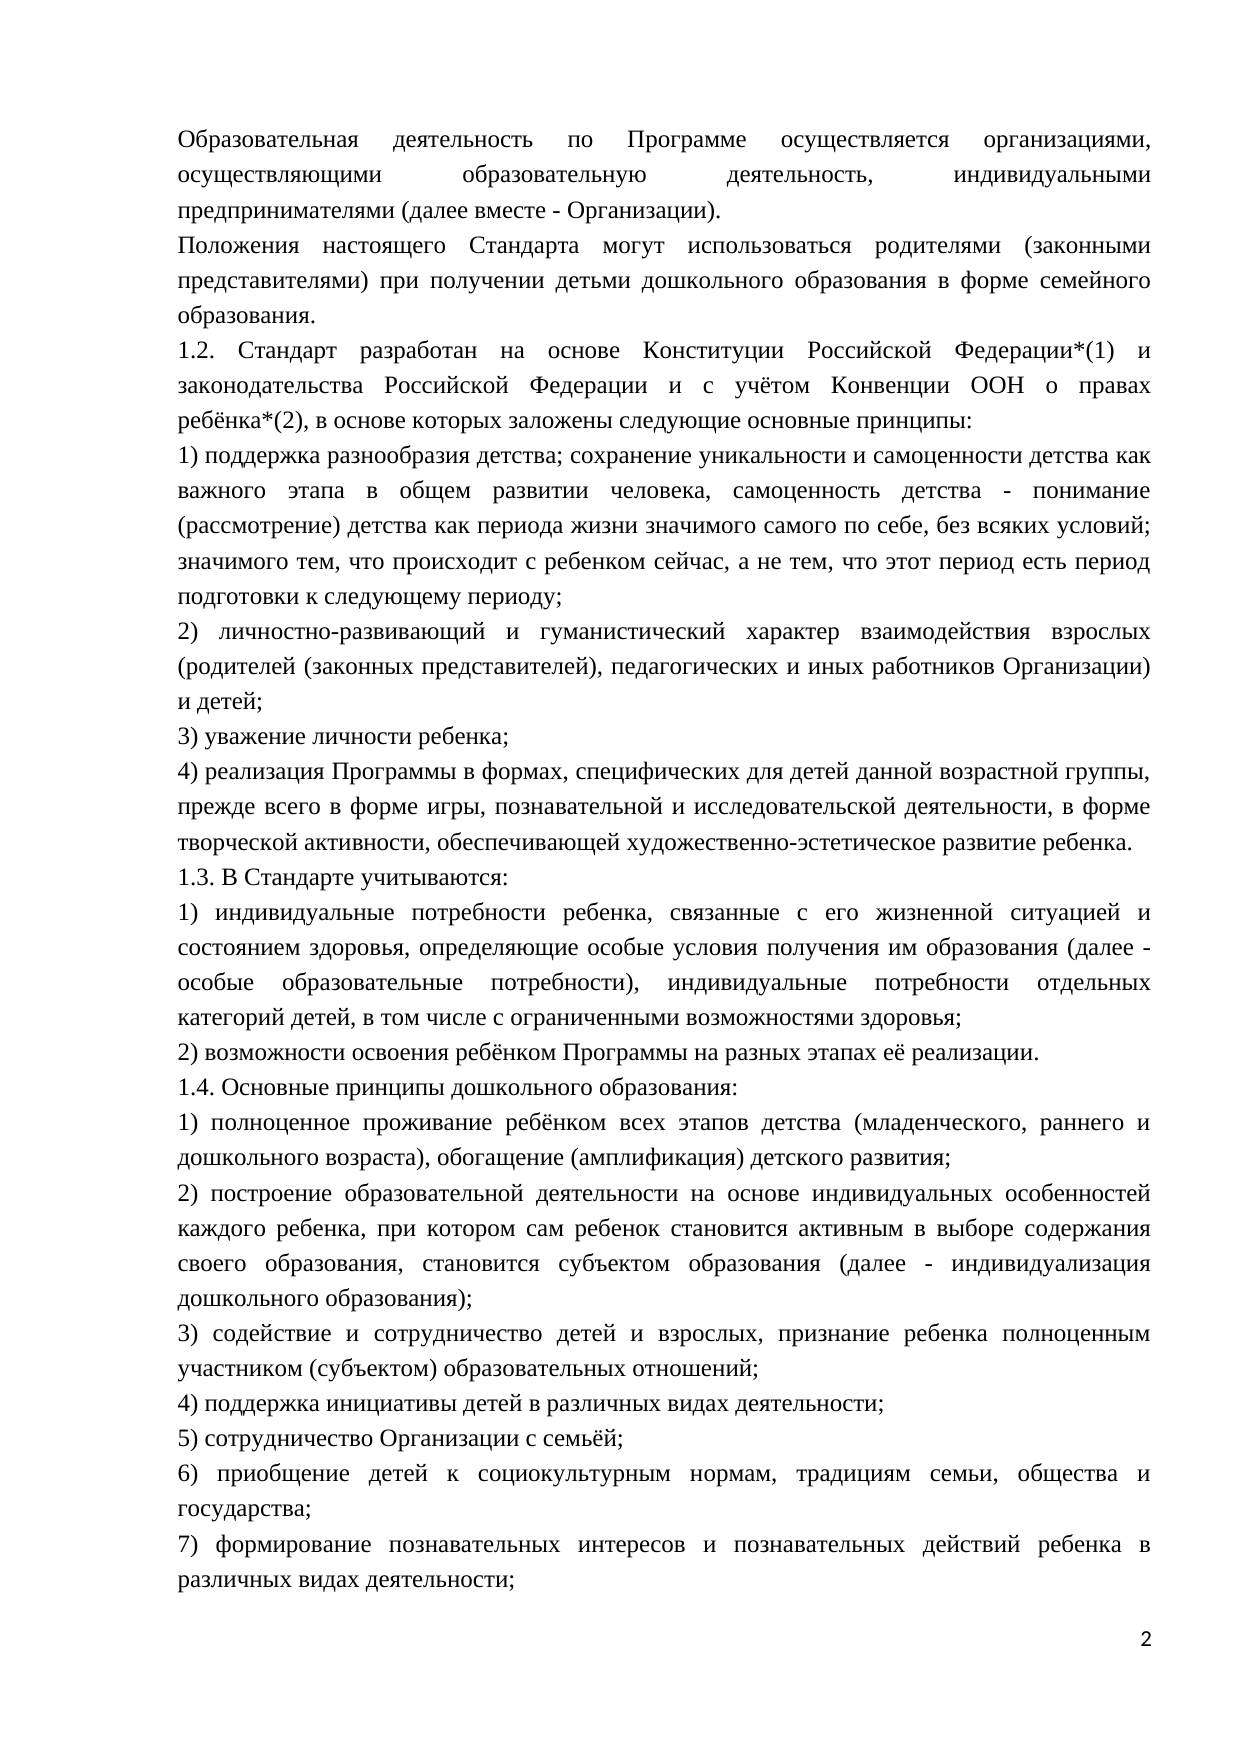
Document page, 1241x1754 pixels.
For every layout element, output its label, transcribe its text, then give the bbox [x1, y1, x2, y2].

text 1) поддержка разнообразия детства; сохранение уникальности и самоценности детства как важного этапа в общем развитии человека, самоценность детства - понимание (рассмотрение) детства как периода жизни значимого самого по себе, без всяких условий; значимого тем, что происходит с ребенком сейчас, а не тем, что этот период есть период подготовки к следующему периоду; [177, 434, 1152, 609]
text 5) сотрудничество Организации с семьёй; [177, 1417, 1152, 1452]
text 3) уважение личности ребенка; [177, 715, 1152, 750]
text 4) поддержка инициативы детей в различных видах деятельности; [177, 1382, 1152, 1417]
text 3) содействие и сотрудничество детей и взрослых, признание ребенка полноценным участником (субъектом) образовательных отношений; [177, 1312, 1152, 1382]
text 1.3. В Стандарте учитываются: [177, 855, 1152, 890]
text 1.2. Стандарт разработан на основе Конституции Российской Федерации*(1) и законодательства Российской Федерации и с учётом Конвенции ООН о правах ребёнка*(2), в основе которых заложены следующие основные принципы: [177, 329, 1152, 434]
text Положения настоящего Стандарта могут использоваться родителями (законными представителями) при получении детьми дошкольного образования в форме семейного образования. [177, 223, 1152, 329]
text 4) реализация Программы в формах, специфических для детей данной возрастной группы, прежде всего в форме игры, познавательной и исследовательской деятельности, в форме творческой активности, обеспечивающей художественно-эстетическое развитие ребенка. [177, 750, 1152, 855]
text 2) возможности освоения ребёнком Программы на разных этапах её реализации. [177, 1031, 1152, 1066]
text 6) приобщение детей к социокультурным нормам, традициям семьи, общества и государства; [177, 1452, 1152, 1522]
text 2) личностно-развивающий и гуманистический характер взаимодействия взрослых (родителей (законных представителей), педагогических и иных работников Организации) и детей; [177, 609, 1152, 715]
text 2) построение образовательной деятельности на основе индивидуальных особенностей каждого ребенка, при котором сам ребенок становится активным в выборе содержания своего образования, становится субъектом образования (далее - индивидуализация дошкольного образования); [177, 1171, 1152, 1312]
text 1) полноценное проживание ребёнком всех этапов детства (младенческого, раннего и дошкольного возраста), обогащение (амплификация) детского развития; [177, 1101, 1152, 1171]
text 7) формирование познавательных интересов и познавательных действий ребенка в различных видах деятельности; [177, 1522, 1152, 1592]
text 1.4. Основные принципы дошкольного образования: [177, 1066, 1152, 1101]
text 1) индивидуальные потребности ребенка, связанные с его жизненной ситуацией и состоянием здоровья, определяющие особые условия получения им образования (далее - особые образовательные потребности), индивидуальные потребности отдельных категорий детей, в том числе с ограниченными возможностями здоровья; [177, 890, 1152, 1031]
text Образовательная деятельность по Программе осуществляется организациями, осуществляющими образовательную деятельность, индивидуальными предпринимателями (далее вместе - Организации). [177, 118, 1152, 223]
